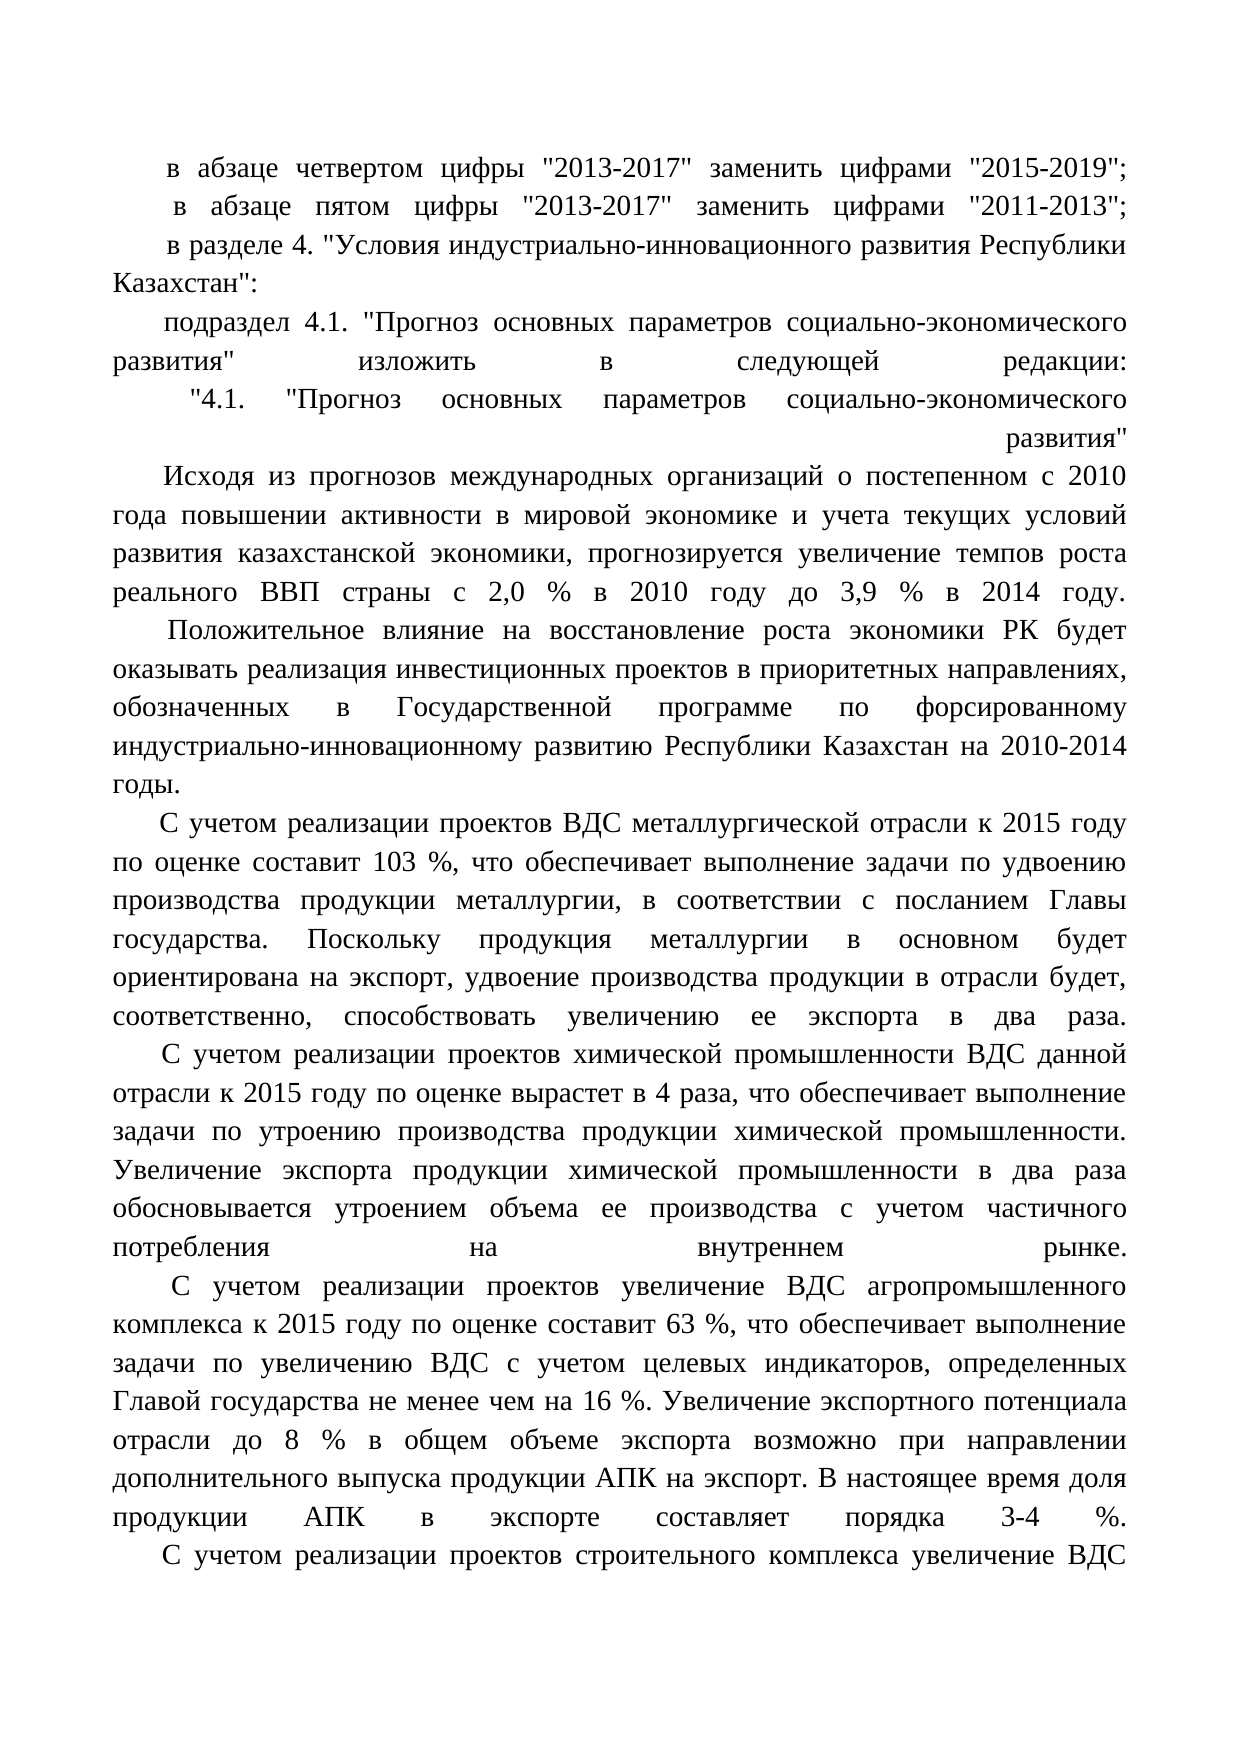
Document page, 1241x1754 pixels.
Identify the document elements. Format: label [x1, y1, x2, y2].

text [112, 150, 1128, 1571]
